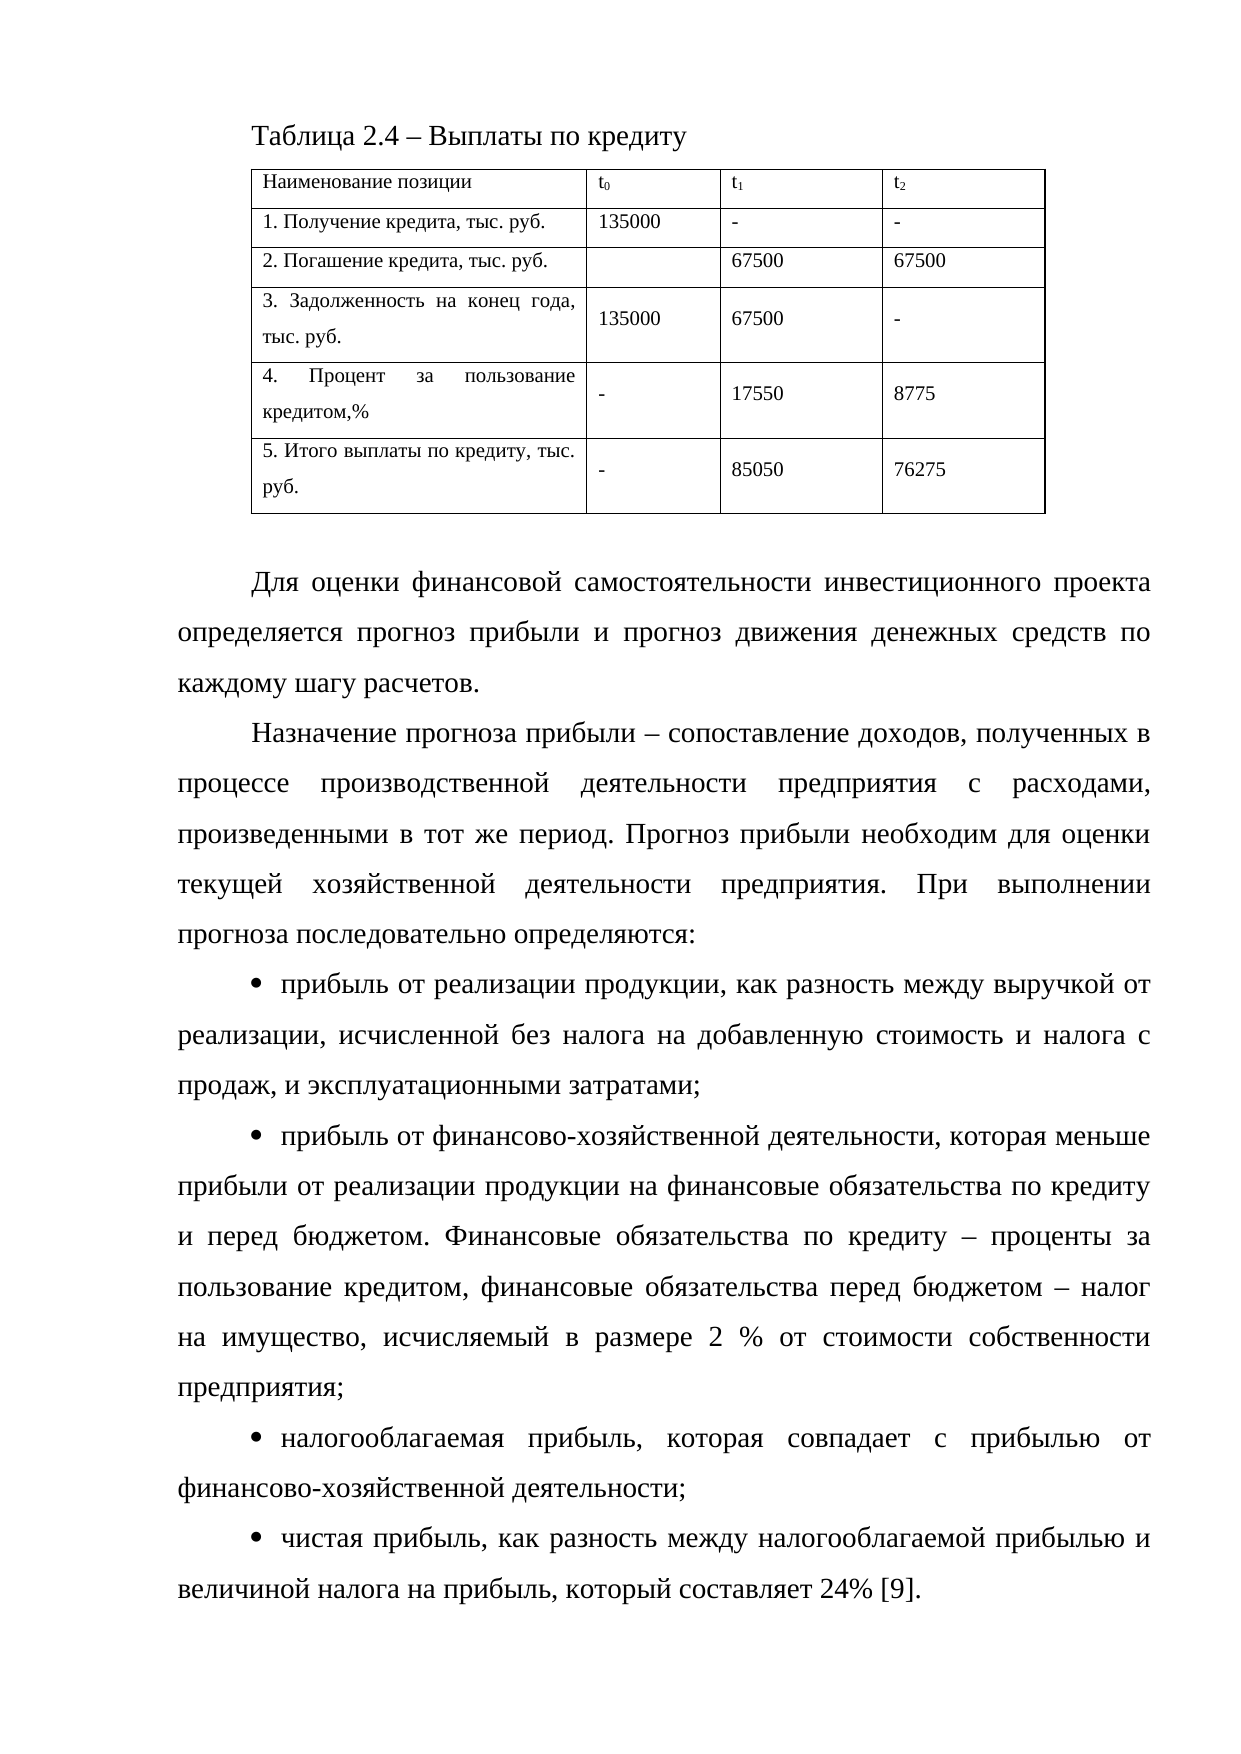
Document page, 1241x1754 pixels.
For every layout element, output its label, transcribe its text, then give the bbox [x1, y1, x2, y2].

table_cell - [587, 439, 720, 513]
table_cell 17550 [721, 363, 882, 437]
text Назначение прогноза прибыли – сопоставление доходов, полученных в процессе производственной деятельности предприятия с расходами, произведенными в тот же период. Прогноз прибыли необходим для оценки текущей хозяйственной деятельности предприятия. При выполнении прогноза последовательно определяются: [177, 715, 1152, 950]
list прибыль от реализации продукции, как разность между выручкой от реализации, исчисленной без налога на добавленную стоимость и налога с продаж, и эксплуатационными затратами; [177, 967, 1152, 1101]
table_cell 85050 [721, 439, 882, 513]
table_header Наименование позиции [252, 170, 586, 208]
table_cell - [883, 209, 1044, 247]
table_cell 135000 [587, 288, 720, 362]
table_cell [587, 248, 720, 287]
table_cell 1. Получение кредита, тыс. руб. [252, 209, 586, 247]
table_cell - [587, 363, 720, 437]
table_cell 135000 [587, 209, 720, 247]
table_cell 8775 [883, 363, 1044, 437]
table_header t1 [721, 170, 882, 208]
table_cell 3. Задолженность на конец года, тыс. руб. [252, 288, 586, 362]
table_cell 67500 [721, 248, 882, 287]
table_cell 2. Погашение кредита, тыс. руб. [252, 248, 586, 287]
text Для оценки финансовой самостоятельности инвестиционного проекта определяется прогноз прибыли и прогноз движения денежных средств по каждому шагу расчетов. [177, 564, 1152, 698]
list налогооблагаемая прибыль, которая совпадает с прибылью от финансово-хозяйственной деятельности; [177, 1420, 1152, 1504]
table_cell 67500 [721, 288, 882, 362]
table_cell - [883, 288, 1044, 362]
text Таблица 2.4 – Выплаты по кредиту [177, 118, 1152, 152]
table_cell 67500 [883, 248, 1044, 287]
list прибыль от финансово-хозяйственной деятельности, которая меньше прибыли от реализации продукции на финансовые обязательства по кредиту и перед бюджетом. Финансовые обязательства по кредиту – проценты за пользование кредитом, финансовые обязательства перед бюджетом – налог на имущество, исчисляемый в размере 2 % от стоимости собственности предприятия; [177, 1118, 1152, 1403]
table_cell 4. Процент за пользование кредитом,% [252, 363, 586, 437]
table_cell 76275 [883, 439, 1044, 513]
table_header t0 [587, 170, 720, 208]
list чистая прибыль, как разность между налогооблагаемой прибылью и величиной налога на прибыль, который составляет 24% [9]. [177, 1520, 1152, 1604]
table_cell 5. Итого выплаты по кредиту, тыс. руб. [252, 439, 586, 513]
table_cell - [721, 209, 882, 247]
table_header t2 [883, 170, 1044, 208]
